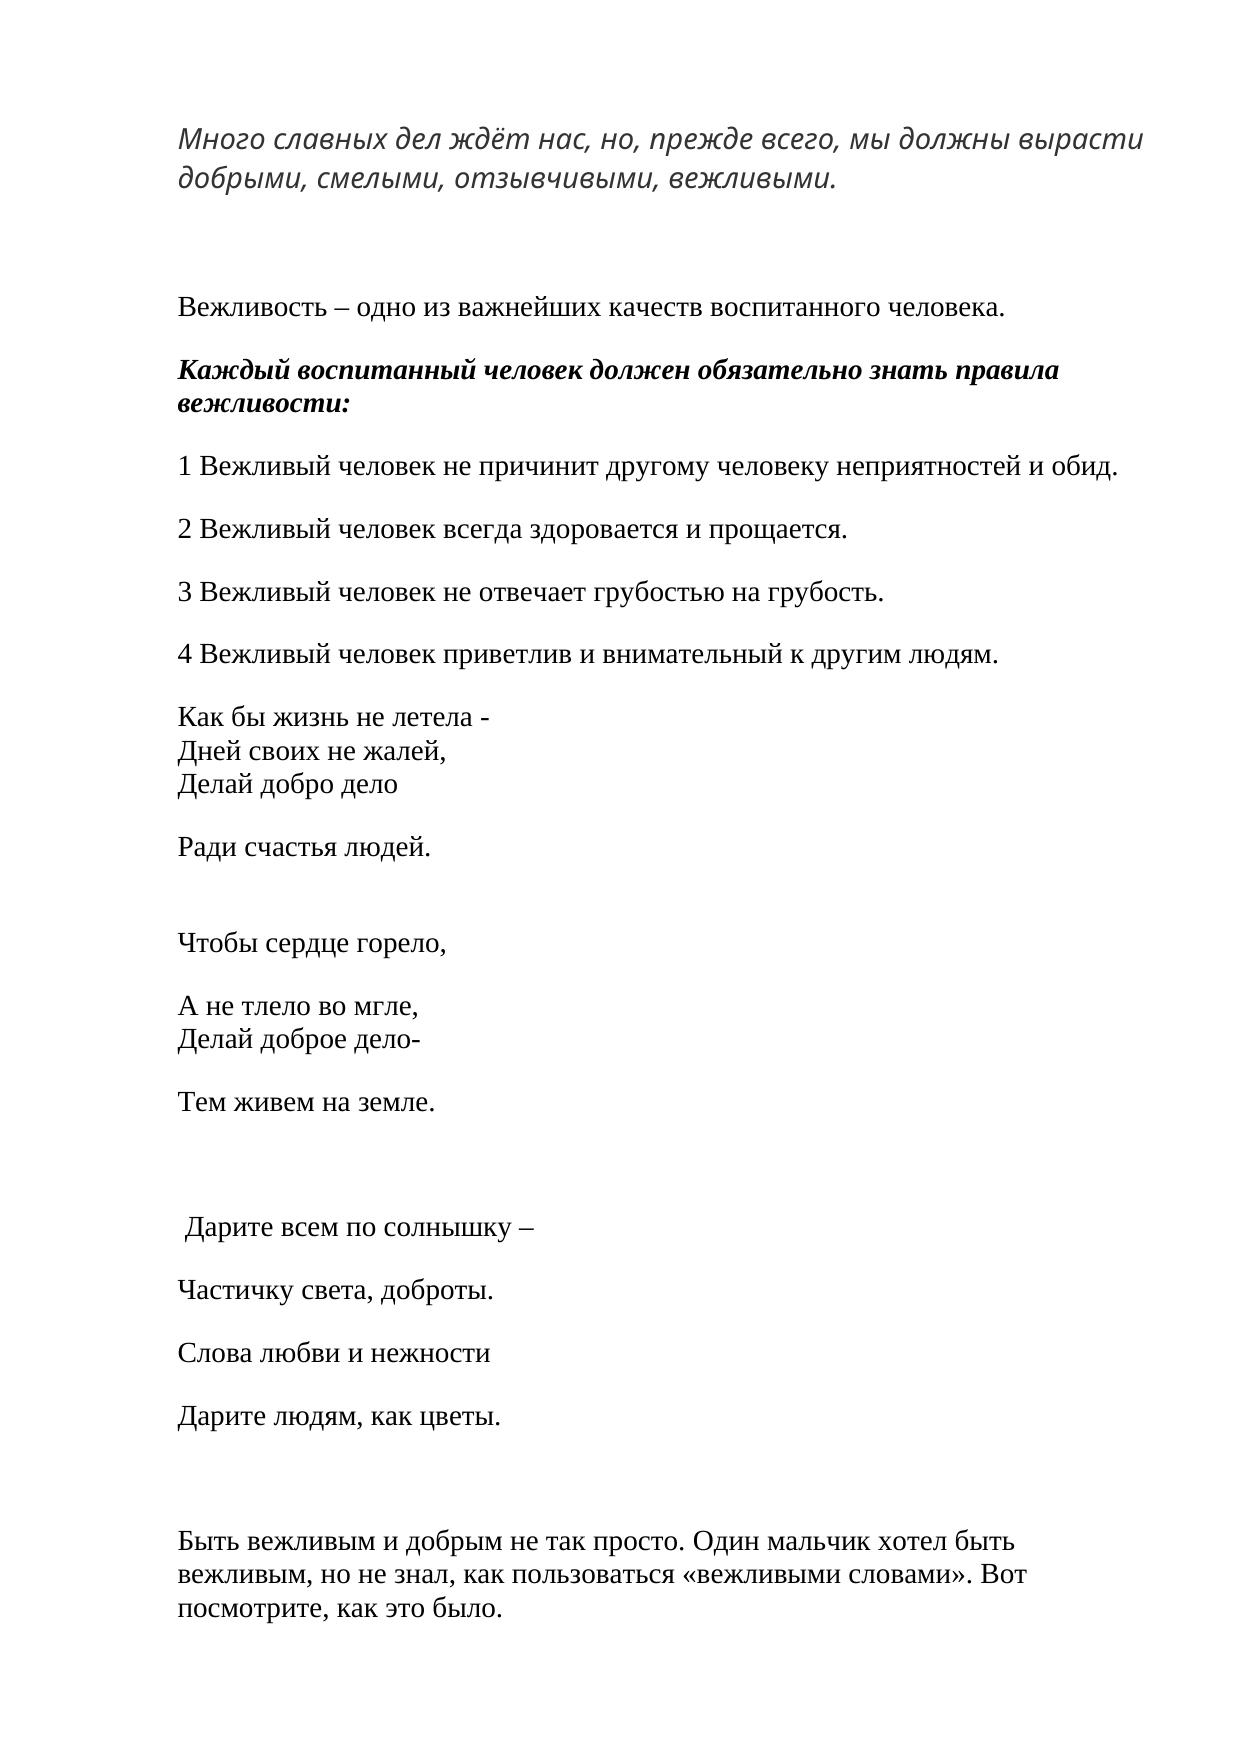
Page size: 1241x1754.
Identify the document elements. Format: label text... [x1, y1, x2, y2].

text 1 Вежливый человек не причинит другому человеку неприятностей и обид. [177, 448, 1152, 482]
text 2 Вежливый человек всегда здоровается и прощается. [177, 511, 1152, 544]
text Как бы жизнь не летела - Дней своих не жалей, Делай добро дело [177, 699, 1152, 800]
text Быть вежливым и добрым не так просто. Один мальчик хотел быть вежливым, но не знал, как пользоваться «вежливыми словами». Вот посмотрите, как это было. [177, 1523, 1152, 1624]
text Слова любви и нежности [177, 1335, 1152, 1368]
text Тем живем на земле. [177, 1084, 1152, 1118]
text Вежливость – одно из важнейших качеств воспитанного человека. [177, 289, 1152, 323]
text 3 Вежливый человек не отвечает грубостью на грубость. [177, 574, 1152, 607]
text Частичку света, доброты. [177, 1272, 1152, 1306]
text Чтобы сердце горело, [177, 892, 1152, 959]
text Много славных дел ждёт нас, но, прежде всего, мы должны вырасти добрыми, смелыми, отзывчивыми, вежливыми. [177, 118, 1152, 197]
text 4 Вежливый человек приветлив и внимательный к другим людям. [177, 636, 1152, 670]
text Дарите людям, как цветы. [177, 1398, 1152, 1431]
text Дарите всем по солнышку – [177, 1209, 1152, 1243]
text Ради счастья людей. [177, 829, 1152, 862]
text Каждый воспитанный человек должен обязательно знать правила вежливости: [177, 352, 1152, 419]
text А не тлело во мгле, Делай доброе дело- [177, 988, 1152, 1055]
